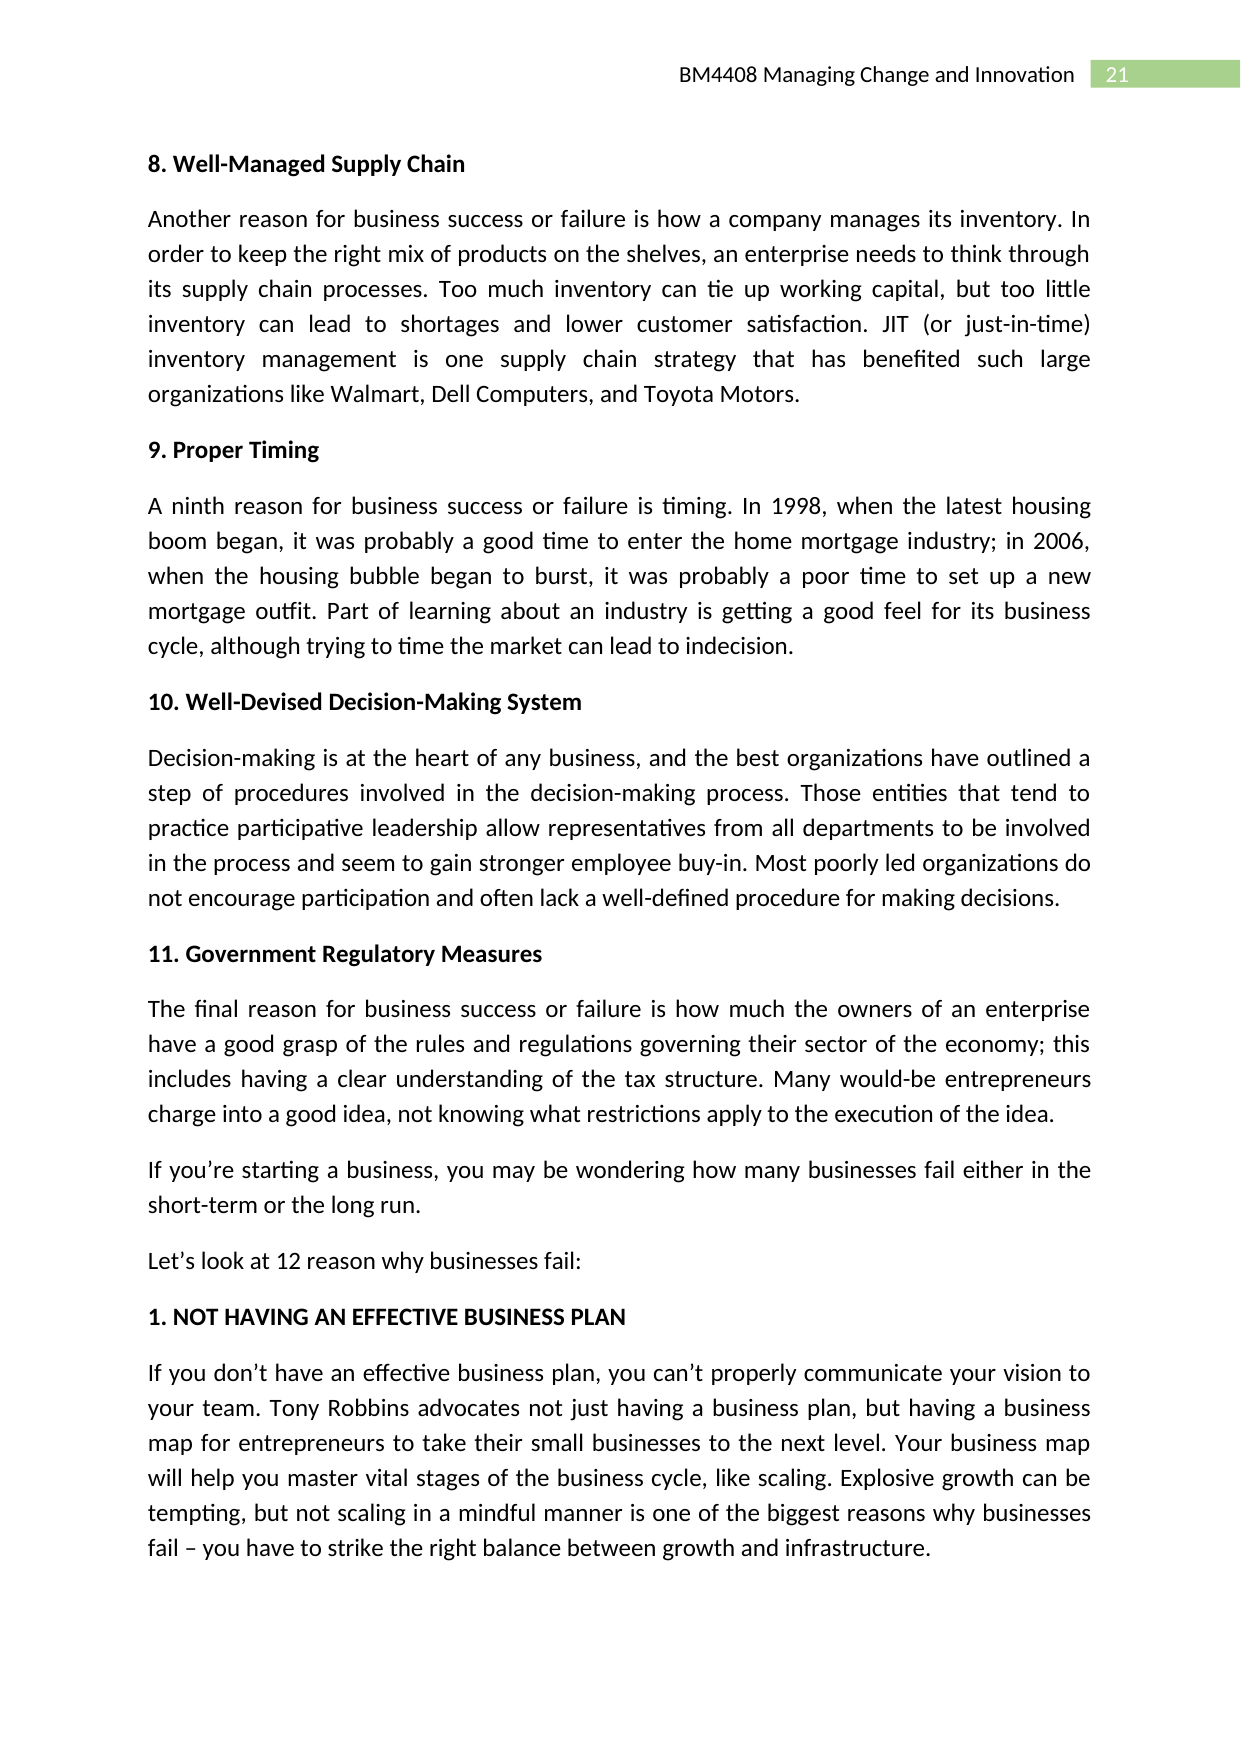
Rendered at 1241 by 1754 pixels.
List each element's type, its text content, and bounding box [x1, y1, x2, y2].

text A ninth reason for business success or failure is timing. In 1998, when the latest housing boom began, it was probably a good time to enter the home mortgage industry; in 2006, when the housing bubble began to burst, it was probably a poor time to set up a new mortgage outfit. Part of learning about an industry is getting a good feel for its business cycle, although trying to time the market can lead to indecision. [148, 490, 1092, 661]
text If you don’t have an effective business plan, you can’t properly communicate your vision to your team. Tony Robbins advocates not just having a business plan, but having a business map for entrepreneurs to take their small businesses to the next level. Your business map will help you master vital stages of the business cycle, like scaling. Explosive growth can be tempting, but not scaling in a mindful manner is one of the biggest reasons why businesses fail – you have to strike the right balance between growth and infrastructure. [148, 1357, 1092, 1562]
text 1. NOT HAVING AN EFFECTIVE BUSINESS PLAN [148, 1301, 1092, 1332]
text 9. Proper Timing [148, 434, 1092, 465]
text Decision-making is at the heart of any business, and the best organizations have outlined a step of procedures involved in the decision-making process. Those entities that tend to practice participative leadership allow representatives from all departments to be involved in the process and seem to gain stronger employee buy-in. Most poorly led organizations do not encourage participation and often lack a well-defined procedure for making decisions. [148, 742, 1092, 912]
text Let’s look at 12 reason why businesses fail: [148, 1245, 1092, 1276]
text If you’re starting a business, you may be wondering how many businesses fail either in the short-term or the long run. [148, 1154, 1092, 1220]
text 11. Government Regulatory Measures [148, 938, 1092, 968]
text Another reason for business success or failure is how a company manages its inventory. In order to keep the right mix of products on the shelves, an enterprise needs to think through its supply chain processes. Too much inventory can tie up working capital, but too little inventory can lead to shortages and lower customer satisfaction. JIT (or just-in-time) inventory management is one supply chain strategy that has benefited such large organizations like Walmart, Dell Computers, and Toyota Motors. [148, 203, 1092, 409]
text 8. Well-Managed Supply Chain [148, 148, 1092, 178]
text 10. Well-Devised Decision-Making System [148, 686, 1092, 717]
text The final reason for business success or failure is how much the owners of an enterprise have a good grasp of the rules and regulations governing their sector of the economy; this includes having a clear understanding of the tax structure. Many would-be entrepreneurs charge into a good idea, not knowing what restrictions apply to the execution of the idea. [148, 993, 1092, 1129]
